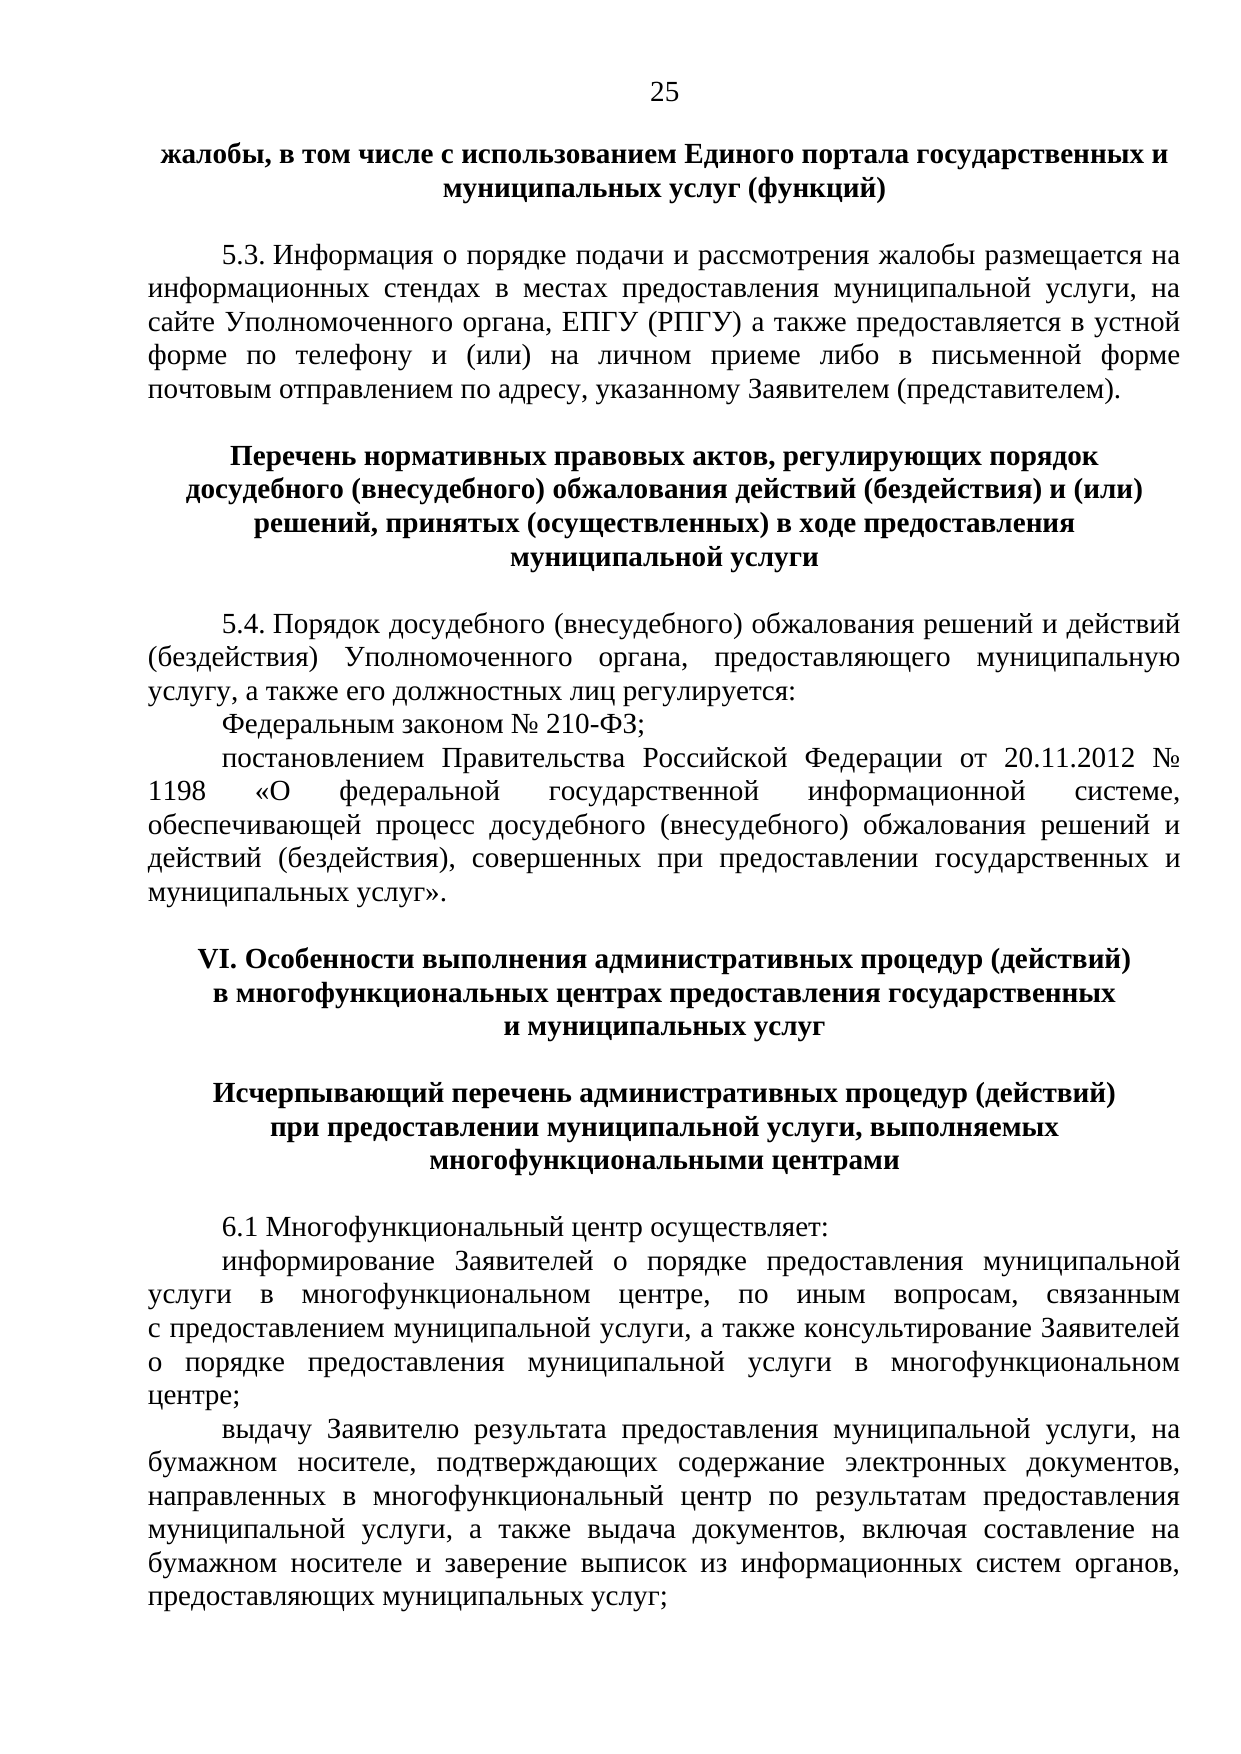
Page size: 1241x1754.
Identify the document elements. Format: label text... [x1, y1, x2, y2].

text постановлением Правительства Российской Федерации от 20.11.2012 № 1198 «О федеральной государственной информационной системе, обеспечивающей процесс досудебного (внесудебного) обжалования решений и действий (бездействия), совершенных при предоставлении государственных и муниципальных услуг». [148, 740, 1181, 908]
text жалобы, в том числе с использованием Единого портала государственных и [148, 136, 1181, 170]
text 6.1 Многофункциональный центр осуществляет: [148, 1209, 1181, 1243]
text информирование Заявителей о порядке предоставления муниципальной услуги в многофункциональном центре, по иным вопросам, связанным с предоставлением муниципальной услуги, а также консультирование Заявителей о порядке предоставления муниципальной услуги в многофункциональном центре; [148, 1243, 1181, 1411]
text VI. Особенности выполнения административных процедур (действий) в многофункциональных центрах предоставления государственных и муниципальных услуг [148, 941, 1181, 1042]
text Перечень нормативных правовых актов, регулирующих порядок досудебного (внесудебного) обжалования действий (бездействия) и (или) решений, принятых (осуществленных) в ходе предоставления муниципальной услуги [148, 438, 1181, 572]
text муниципальных услуг (функций) [148, 170, 1181, 203]
text 5.4. Порядок досудебного (внесудебного) обжалования решений и действий (бездействия) Уполномоченного органа, предоставляющего муниципальную услугу, а также его должностных лиц регулируется: [148, 606, 1181, 706]
text 5.3. Информация о порядке подачи и рассмотрения жалобы размещается на информационных стендах в местах предоставления муниципальной услуги, на сайте Уполномоченного органа, ЕПГУ (РПГУ) а также предоставляется в устной форме по телефону и (или) на личном приеме либо в письменной форме почтовым отправлением по адресу, указанному Заявителем (представителем). [148, 237, 1181, 404]
text Федеральным законом № 210-ФЗ; [148, 706, 1181, 740]
text выдачу Заявителю результата предоставления муниципальной услуги, на бумажном носителе, подтверждающих содержание электронных документов, направленных в многофункциональный центр по результатам предоставления муниципальной услуги, а также выдача документов, включая составление на бумажном носителе и заверение выписок из информационных систем органов, предоставляющих муниципальных услуг; [148, 1411, 1181, 1612]
text Исчерпывающий перечень административных процедур (действий) при предоставлении муниципальной услуги, выполняемых многофункциональными центрами [148, 1075, 1181, 1176]
